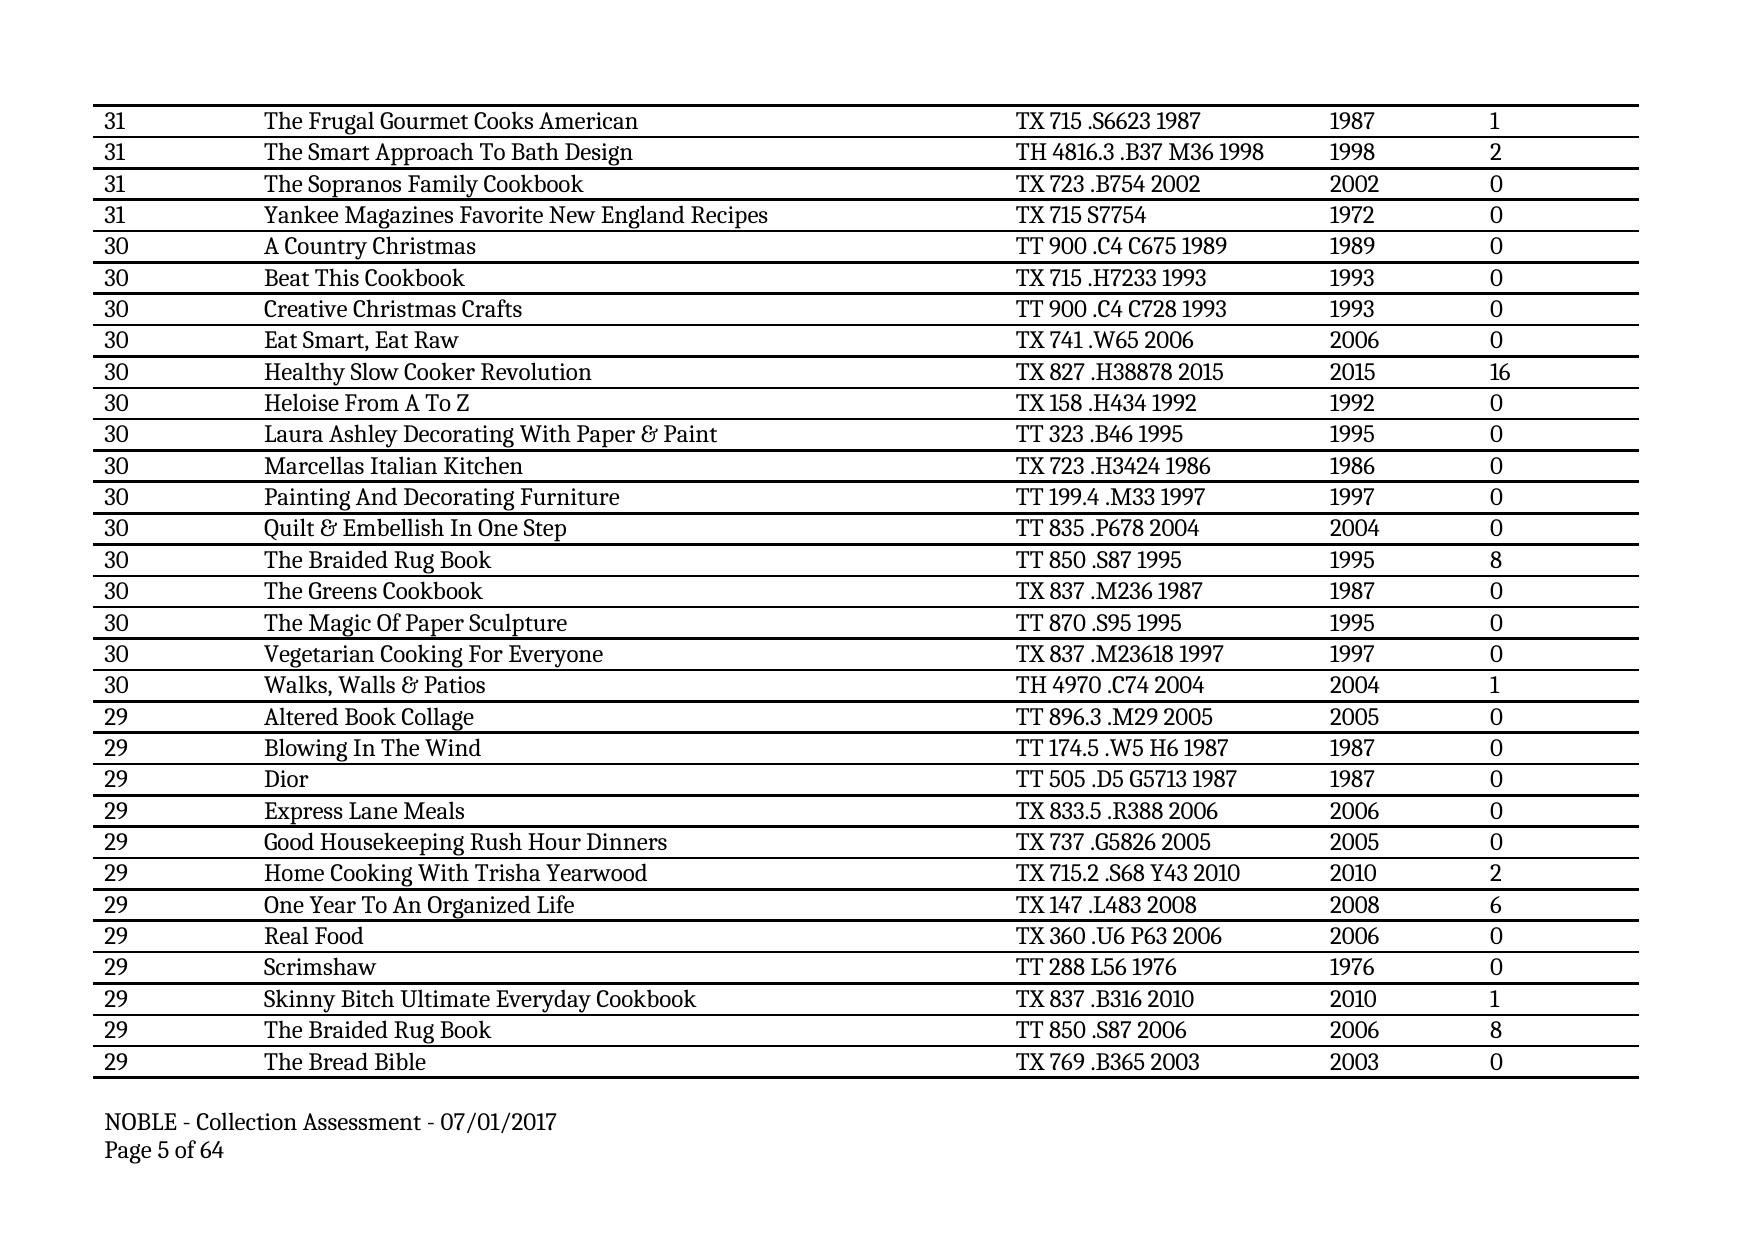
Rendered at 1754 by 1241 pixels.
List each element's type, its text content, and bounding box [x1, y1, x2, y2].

table_cell 30 [93, 546, 253, 574]
table_cell 1987 [1319, 577, 1478, 606]
table_cell 30 [93, 452, 253, 480]
table_cell 1989 [1319, 232, 1478, 261]
table_cell TX 147 .L483 2008 [999, 891, 1319, 919]
table_cell Quilt & Embellish In One Step [253, 515, 999, 543]
table_cell TT 850 .S87 2006 [999, 1016, 1319, 1045]
table_cell TT 288 L56 1976 [999, 953, 1319, 982]
table_cell 0 [1479, 577, 1638, 606]
table_cell TT 900 .C4 C728 1993 [999, 295, 1319, 324]
table_cell 1993 [1319, 264, 1478, 292]
table_cell 0 [1479, 734, 1638, 763]
table_cell 2006 [1319, 922, 1478, 951]
table_cell A Country Christmas [253, 232, 999, 261]
table_cell 1997 [1319, 483, 1478, 512]
table_cell 0 [1479, 295, 1638, 324]
table_cell One Year To An Organized Life [253, 891, 999, 919]
table_cell Dior [253, 765, 999, 794]
table_cell 0 [1479, 420, 1638, 449]
table_cell TH 4816.3 .B37 M36 1998 [999, 138, 1319, 167]
table_cell 8 [1479, 1016, 1638, 1045]
table_cell The Sopranos Family Cookbook [253, 170, 999, 198]
table_cell 6 [1479, 891, 1638, 919]
table_cell Scrimshaw [253, 953, 999, 982]
table_cell TT 174.5 .W5 H6 1987 [999, 734, 1319, 763]
table_cell Healthy Slow Cooker Revolution [253, 358, 999, 386]
table_cell Laura Ashley Decorating With Paper & Paint [253, 420, 999, 449]
table_cell TX 715 S7754 [999, 201, 1319, 229]
table_cell 0 [1479, 640, 1638, 668]
table_cell 1972 [1319, 201, 1478, 229]
table_cell 2010 [1319, 859, 1478, 888]
table_cell TX 715.2 .S68 Y43 2010 [999, 859, 1319, 888]
table_cell 30 [93, 232, 253, 261]
table_cell TH 4970 .C74 2004 [999, 671, 1319, 700]
table_cell 30 [93, 515, 253, 543]
table_cell Beat This Cookbook [253, 264, 999, 292]
table_cell 0 [1479, 608, 1638, 637]
table_cell 2005 [1319, 703, 1478, 731]
table_cell Marcellas Italian Kitchen [253, 452, 999, 480]
table_cell 30 [93, 389, 253, 418]
table_cell 2004 [1319, 671, 1478, 700]
table_cell 29 [93, 703, 253, 731]
table_cell 31 [93, 201, 253, 229]
table_cell 29 [93, 1016, 253, 1045]
table_cell The Frugal Gourmet Cooks American [253, 107, 999, 136]
table_cell Vegetarian Cooking For Everyone [253, 640, 999, 668]
table_cell TX 769 .B365 2003 [999, 1047, 1319, 1076]
table_cell TX 158 .H434 1992 [999, 389, 1319, 418]
table_cell TT 505 .D5 G5713 1987 [999, 765, 1319, 794]
table_cell TX 360 .U6 P63 2006 [999, 922, 1319, 951]
table_cell 30 [93, 640, 253, 668]
table_cell TX 715 .H7233 1993 [999, 264, 1319, 292]
table_cell 0 [1479, 515, 1638, 543]
table_cell 29 [93, 985, 253, 1013]
table_cell 0 [1479, 264, 1638, 292]
table_cell 0 [1479, 201, 1638, 229]
table_cell 30 [93, 608, 253, 637]
table_cell 2003 [1319, 1047, 1478, 1076]
table_cell TT 199.4 .M33 1997 [999, 483, 1319, 512]
table_cell Altered Book Collage [253, 703, 999, 731]
table_cell 29 [93, 1047, 253, 1076]
table_cell 29 [93, 828, 253, 857]
table_cell 2005 [1319, 828, 1478, 857]
table_cell 1992 [1319, 389, 1478, 418]
table_cell 1987 [1319, 765, 1478, 794]
table_cell Yankee Magazines Favorite New England Recipes [253, 201, 999, 229]
table_cell Eat Smart, Eat Raw [253, 326, 999, 355]
table_cell The Braided Rug Book [253, 1016, 999, 1045]
table_cell 1987 [1319, 107, 1478, 136]
table_cell The Magic Of Paper Sculpture [253, 608, 999, 637]
table_cell 0 [1479, 703, 1638, 731]
table_cell TX 715 .S6623 1987 [999, 107, 1319, 136]
table_cell 2 [1479, 138, 1638, 167]
table_cell 0 [1479, 232, 1638, 261]
table_cell 30 [93, 577, 253, 606]
table_cell 29 [93, 953, 253, 982]
table_cell 30 [93, 358, 253, 386]
table_cell 2004 [1319, 515, 1478, 543]
table_cell 2006 [1319, 326, 1478, 355]
table_cell 1998 [1319, 138, 1478, 167]
table_cell 31 [93, 107, 253, 136]
table_cell TX 723 .B754 2002 [999, 170, 1319, 198]
table_cell 1 [1479, 985, 1638, 1013]
table_cell TT 323 .B46 1995 [999, 420, 1319, 449]
table_cell The Bread Bible [253, 1047, 999, 1076]
table_cell 29 [93, 859, 253, 888]
table_cell 2002 [1319, 170, 1478, 198]
table_cell 2008 [1319, 891, 1478, 919]
table_cell 0 [1479, 1047, 1638, 1076]
table_cell 31 [93, 170, 253, 198]
table_cell Creative Christmas Crafts [253, 295, 999, 324]
table_cell Express Lane Meals [253, 797, 999, 825]
table_cell TT 850 .S87 1995 [999, 546, 1319, 574]
table_cell TT 835 .P678 2004 [999, 515, 1319, 543]
table_cell 16 [1479, 358, 1638, 386]
table_cell 30 [93, 295, 253, 324]
table_cell 1995 [1319, 420, 1478, 449]
table_cell 0 [1479, 953, 1638, 982]
table_cell 1993 [1319, 295, 1478, 324]
table_cell 2006 [1319, 797, 1478, 825]
table_cell 0 [1479, 797, 1638, 825]
table_cell Heloise From A To Z [253, 389, 999, 418]
table_cell TT 870 .S95 1995 [999, 608, 1319, 637]
table_cell Skinny Bitch Ultimate Everyday Cookbook [253, 985, 999, 1013]
table_cell TX 837 .B316 2010 [999, 985, 1319, 1013]
table_cell 1976 [1319, 953, 1478, 982]
table_cell 0 [1479, 483, 1638, 512]
table_cell 0 [1479, 922, 1638, 951]
table_cell Blowing In The Wind [253, 734, 999, 763]
table_cell 8 [1479, 546, 1638, 574]
table_cell 29 [93, 734, 253, 763]
table_cell 30 [93, 671, 253, 700]
table_cell 1 [1479, 107, 1638, 136]
table_cell 1995 [1319, 546, 1478, 574]
table_cell 29 [93, 797, 253, 825]
table_cell 29 [93, 765, 253, 794]
table_cell 30 [93, 483, 253, 512]
table_cell 0 [1479, 452, 1638, 480]
table_cell 0 [1479, 170, 1638, 198]
table_cell TX 837 .M236 1987 [999, 577, 1319, 606]
table_cell The Greens Cookbook [253, 577, 999, 606]
table_cell Good Housekeeping Rush Hour Dinners [253, 828, 999, 857]
table_cell 31 [93, 138, 253, 167]
table_cell Home Cooking With Trisha Yearwood [253, 859, 999, 888]
table_cell 1 [1479, 671, 1638, 700]
table_cell 1995 [1319, 608, 1478, 637]
table_cell Walks, Walls & Patios [253, 671, 999, 700]
table_cell 0 [1479, 326, 1638, 355]
table_cell 2 [1479, 859, 1638, 888]
table_cell TX 741 .W65 2006 [999, 326, 1319, 355]
table_cell 0 [1479, 389, 1638, 418]
table_cell 1997 [1319, 640, 1478, 668]
table_cell Painting And Decorating Furniture [253, 483, 999, 512]
table_cell TX 833.5 .R388 2006 [999, 797, 1319, 825]
table_cell 2010 [1319, 985, 1478, 1013]
table_cell 30 [93, 326, 253, 355]
table_cell TT 900 .C4 C675 1989 [999, 232, 1319, 261]
table_cell TX 737 .G5826 2005 [999, 828, 1319, 857]
table_cell 29 [93, 891, 253, 919]
table_cell The Braided Rug Book [253, 546, 999, 574]
table_cell TX 827 .H38878 2015 [999, 358, 1319, 386]
table_cell 1986 [1319, 452, 1478, 480]
table_cell TX 723 .H3424 1986 [999, 452, 1319, 480]
table_cell 30 [93, 264, 253, 292]
table_cell 2015 [1319, 358, 1478, 386]
table_cell 0 [1479, 765, 1638, 794]
table_cell 2006 [1319, 1016, 1478, 1045]
table_cell TT 896.3 .M29 2005 [999, 703, 1319, 731]
table_cell 30 [93, 420, 253, 449]
table_cell TX 837 .M23618 1997 [999, 640, 1319, 668]
table_cell 1987 [1319, 734, 1478, 763]
table_cell The Smart Approach To Bath Design [253, 138, 999, 167]
table_cell Real Food [253, 922, 999, 951]
table_cell 0 [1479, 828, 1638, 857]
table_cell 29 [93, 922, 253, 951]
